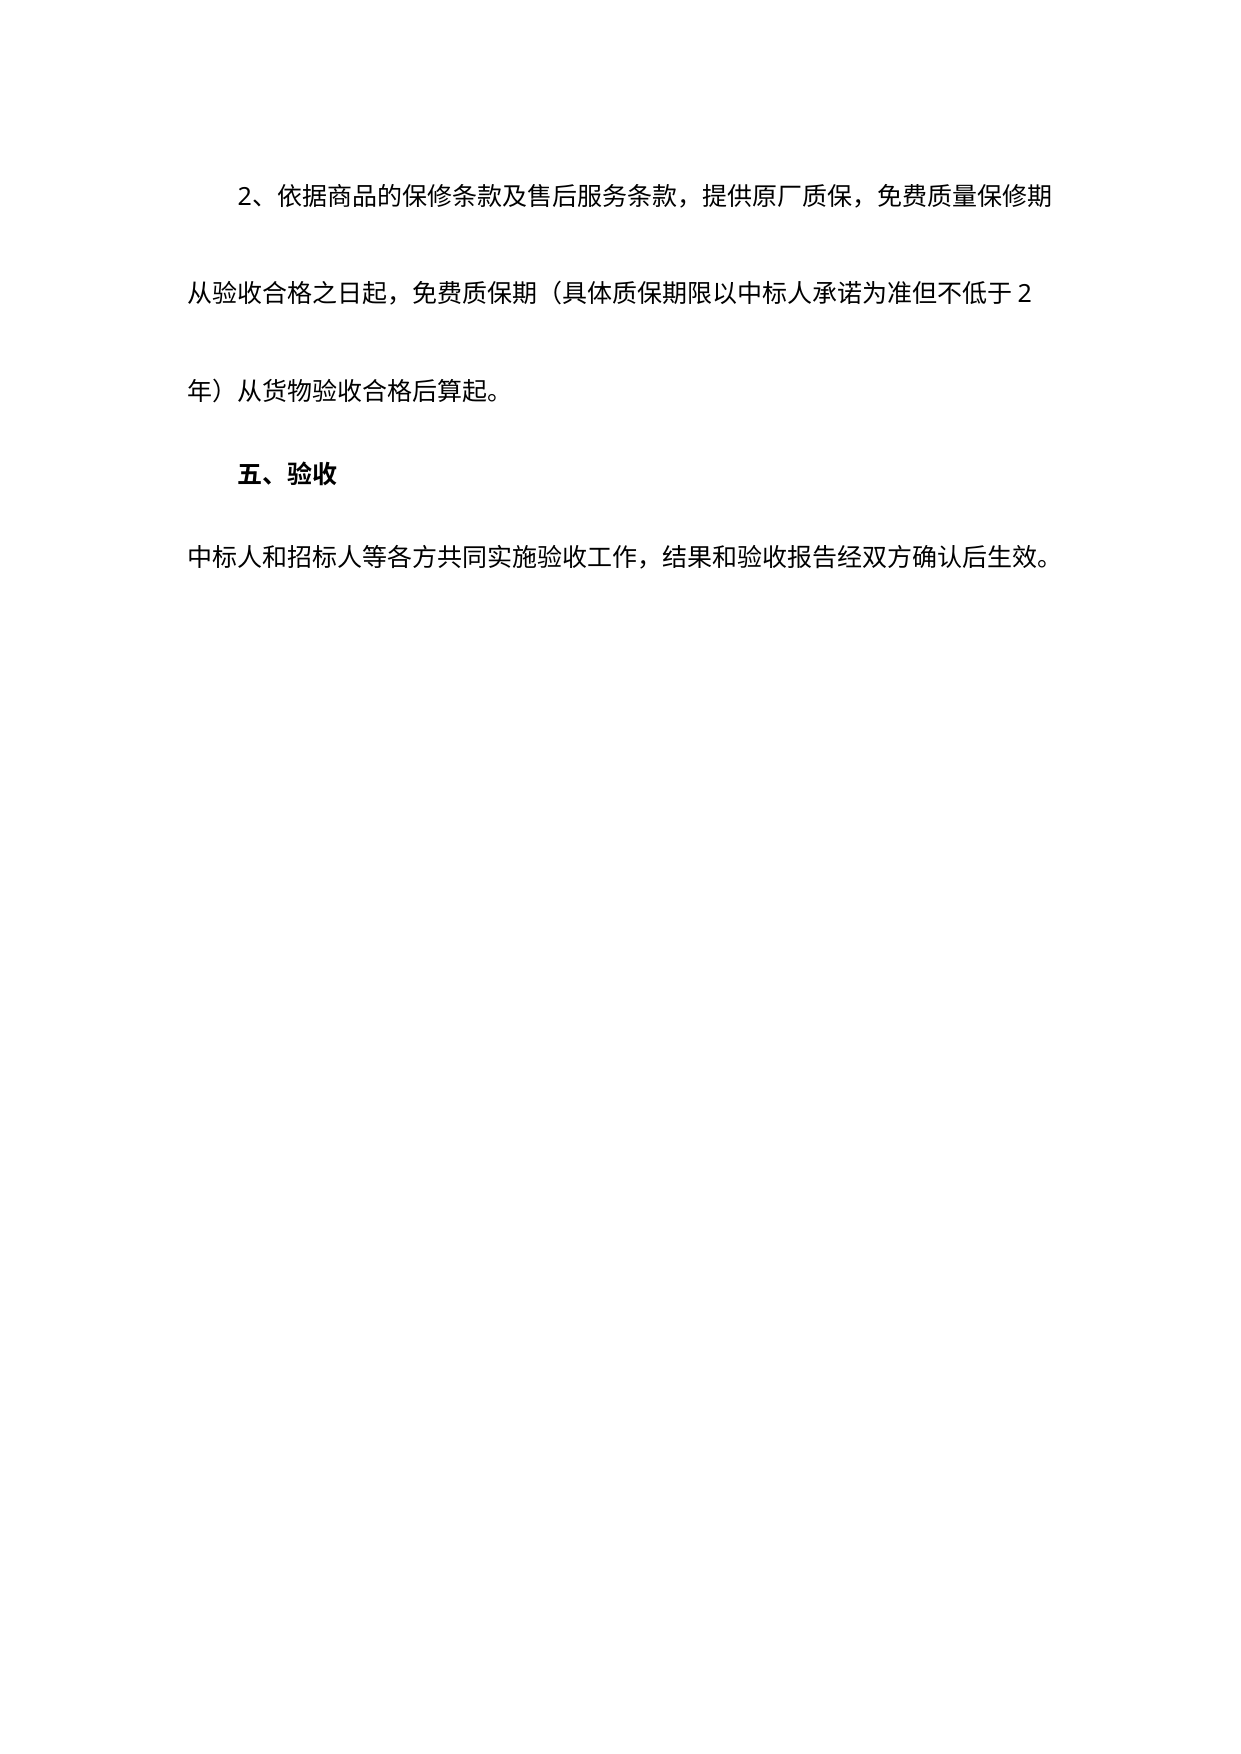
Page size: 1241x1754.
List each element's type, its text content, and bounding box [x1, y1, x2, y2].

text 五、验收 [187, 440, 1053, 505]
text 2、依据商品的保修条款及售后服务条款，提供原厂质保，免费质量保修期从验收合格之日起，免费质保期（具体质保期限以中标人承诺为准但不低于2年）从货物验收合格后算起。 [187, 162, 1053, 422]
text 中标人和招标人等各方共同实施验收工作，结果和验收报告经双方确认后生效。 [187, 523, 1053, 588]
